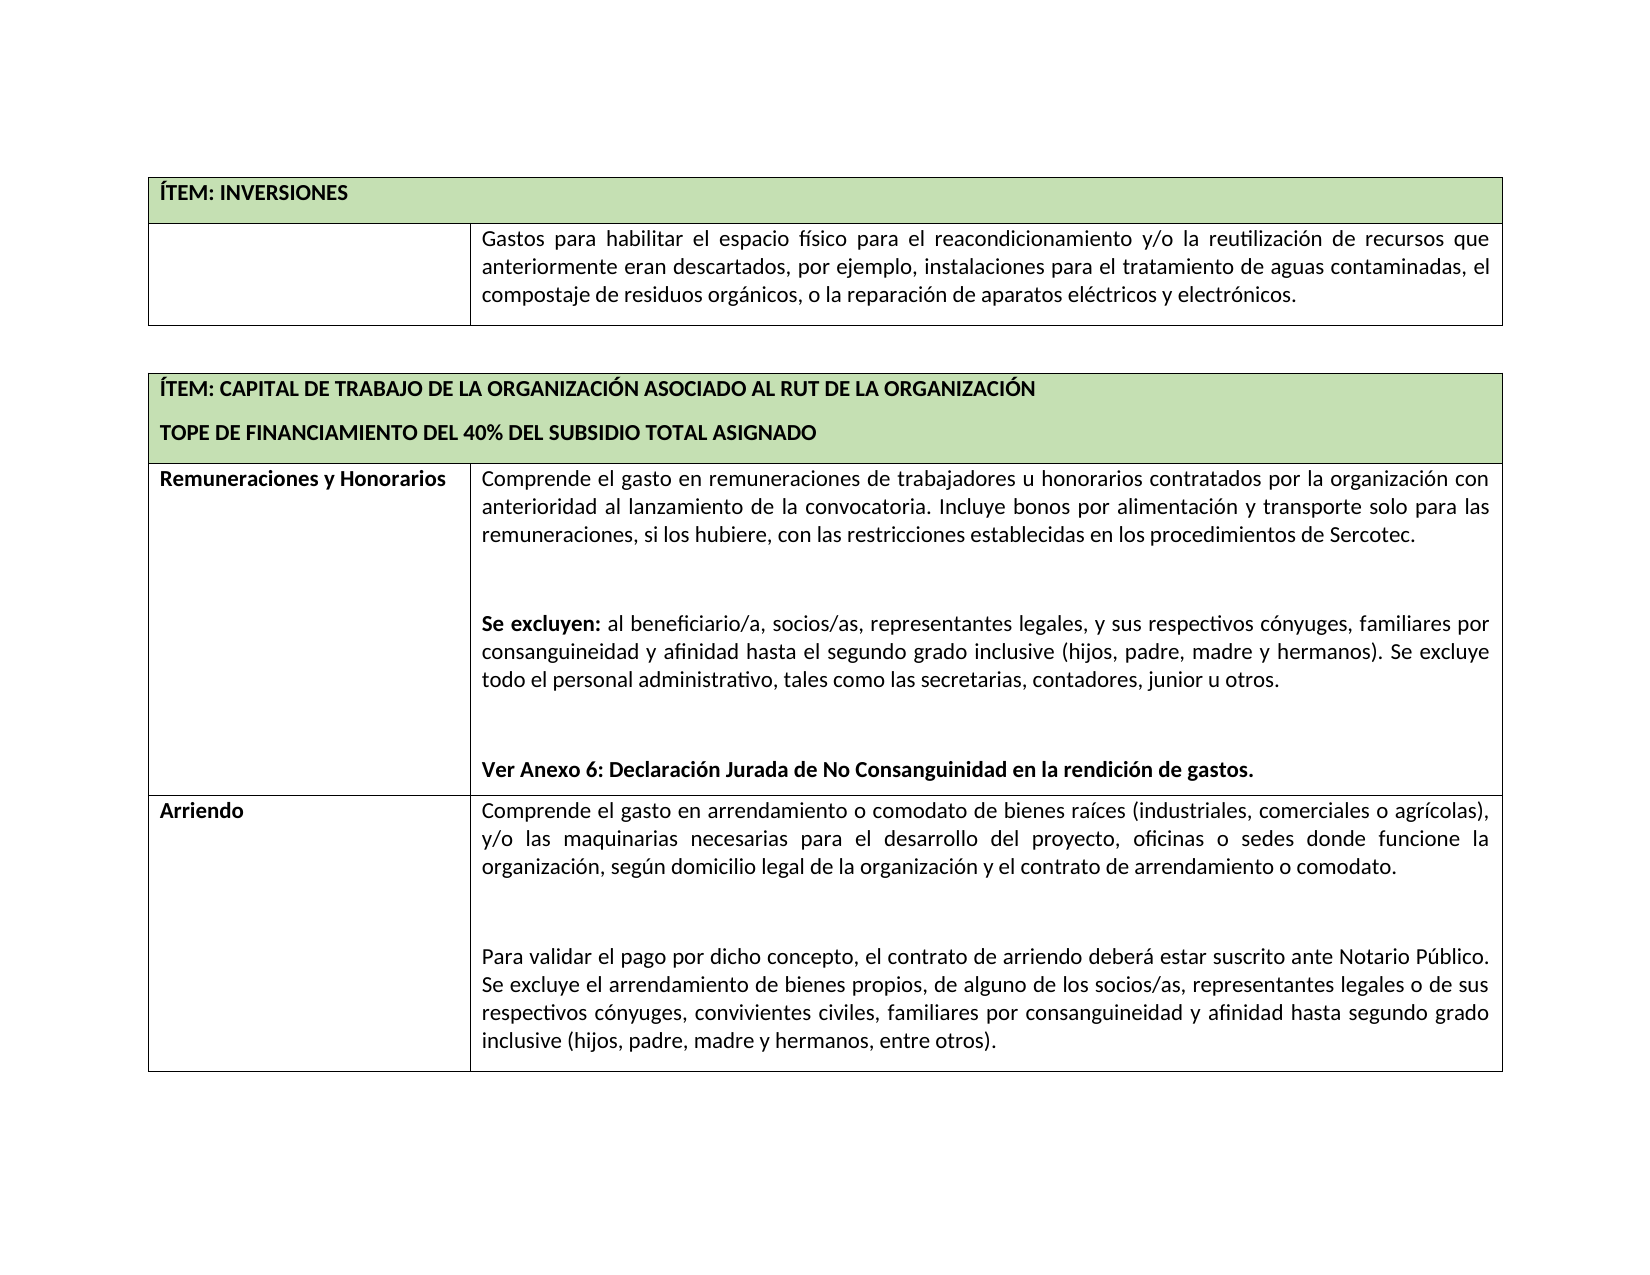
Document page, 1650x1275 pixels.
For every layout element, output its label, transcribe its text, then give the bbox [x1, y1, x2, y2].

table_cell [149, 224, 470, 325]
table_cell Arriendo [149, 796, 470, 1071]
table_cell Remuneraciones y Honorarios [149, 464, 470, 795]
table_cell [471, 224, 1502, 325]
table_cell Comprende el gasto en remuneraciones de trabajadores u honorarios contratados por la organización con anterioridad al lanzamiento de la convocatoria. Incluye bonos por alimentación y transporte solo para las remuneraciones, si los hubiere, con las restricciones establecidas en los procedimientos de Sercotec. Se excluyen: al beneficiario/a, socios/as, representantes legales, y sus respectivos cónyuges, familiares por consanguineidad y afinidad hasta el segundo grado inclusive (hijos, padre, madre y hermanos). Se excluye todo el personal administrativo, tales como las secretarias, contadores, junior u otros. Ver Anexo 6: Declaración Jurada de No Consanguinidad en la rendición de gastos. [471, 464, 1502, 795]
table_header ÍTEM: INVERSIONES [149, 178, 1502, 223]
table_header ÍTEM: CAPITAL DE TRABAJO DE LA ORGANIZACIÓN ASOCIADO AL RUT DE LA ORGANIZACIÓN TOPE DE FINANCIAMIENTO DEL 40% DEL SUBSIDIO TOTAL ASIGNADO [149, 374, 1502, 463]
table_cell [471, 796, 1502, 1071]
